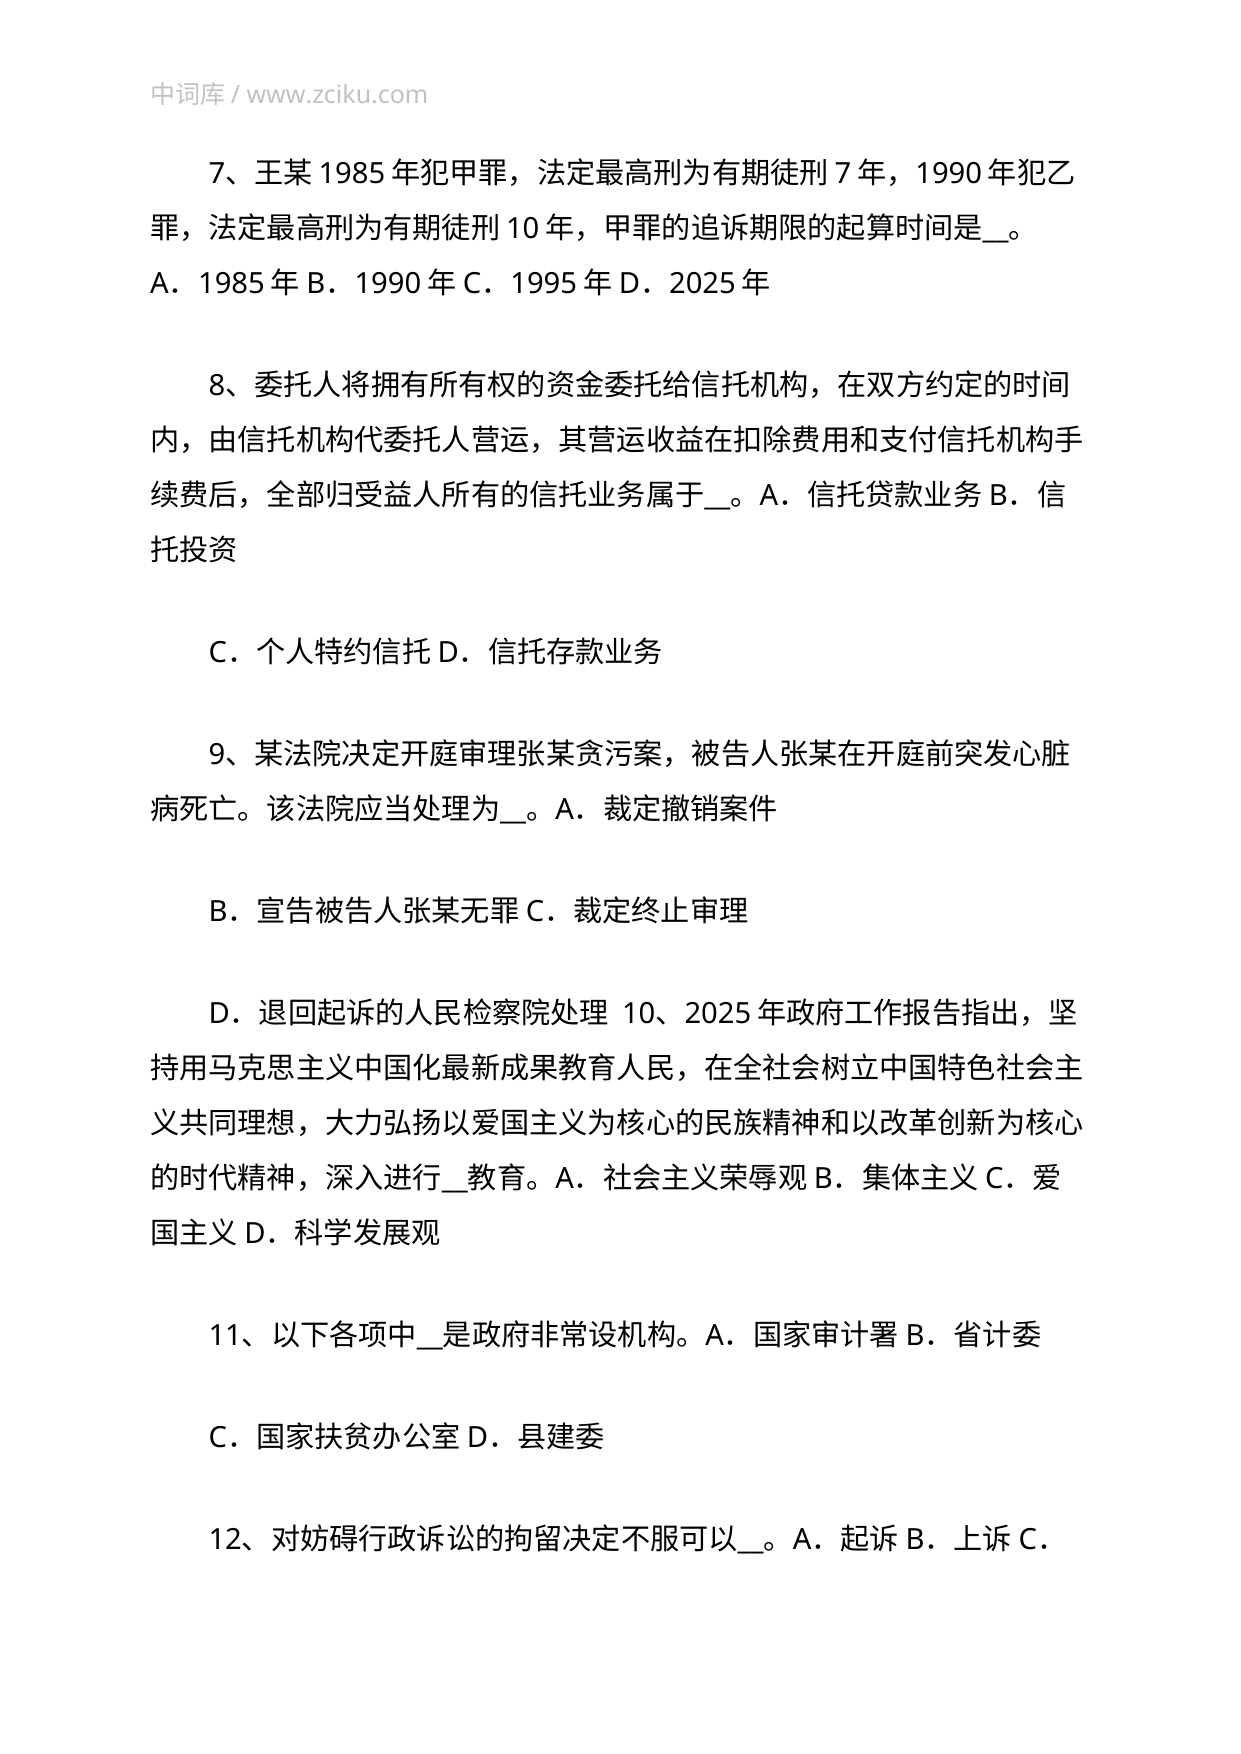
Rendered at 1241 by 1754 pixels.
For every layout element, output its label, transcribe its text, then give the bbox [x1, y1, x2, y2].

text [150, 1515, 1090, 1558]
text 9、某法院决定开庭审理张某贪污案，被告人张某在开庭前突发心脏病死亡。该法院应当处理为__。A．裁定撤销案件 [150, 731, 1090, 828]
text C．国家扶贫办公室 D．县建委 [150, 1413, 1090, 1456]
text C．个人特约信托 D．信托存款业务 [150, 629, 1090, 671]
text 11、以下各项中__是政府非常设机构。A．国家审计署 B．省计委 [150, 1311, 1090, 1354]
text B．宣告被告人张某无罪 C．裁定终止审理 [150, 888, 1090, 930]
text 7、王某1985年犯甲罪，法定最高刑为有期徒刑7年，1990年犯乙罪，法定最高刑为有期徒刑10年，甲罪的追诉期限的起算时间是__。A．1985年 B．1990年 C．1995年 D．2025年 [150, 150, 1090, 302]
text 8、委托人将拥有所有权的资金委托给信托机构，在双方约定的时间内，由信托机构代委托人营运，其营运收益在扣除费用和支付信托机构手续费后，全部归受益人所有的信托业务属于__。A．信托贷款业务 B．信托投资 [150, 362, 1090, 569]
text D．退回起诉的人民检察院处理 10、2025年政府工作报告指出，坚持用马克思主义中国化最新成果教育人民，在全社会树立中国特色社会主义共同理想，大力弘扬以爱国主义为核心的民族精神和以改革创新为核心的时代精神，深入进行__教育。A．社会主义荣辱观 B．集体主义 C．爱国主义 D．科学发展观 [150, 989, 1090, 1252]
